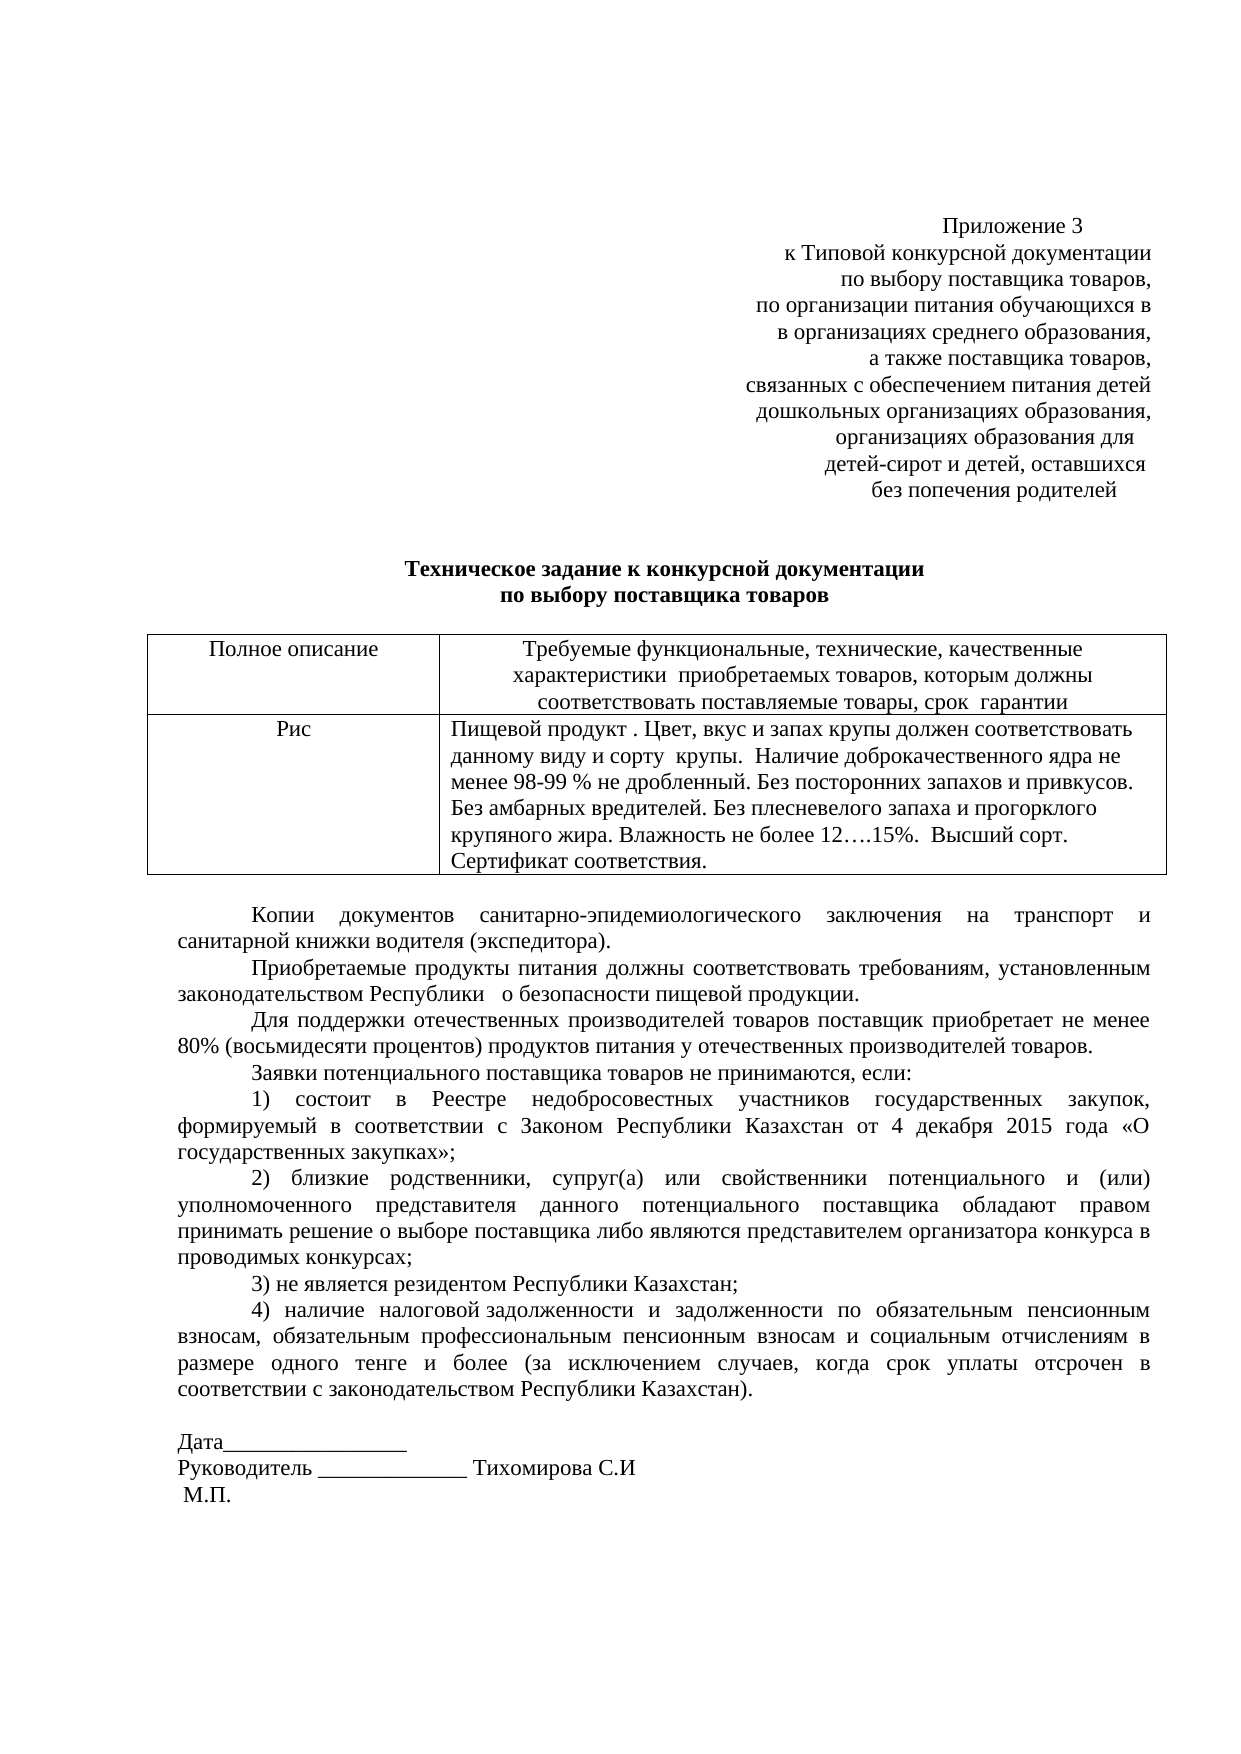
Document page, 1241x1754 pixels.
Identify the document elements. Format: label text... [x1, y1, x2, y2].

text дошкольных организациях образования, организациях образования для детей-сирот и детей, оставшихся без попечения родителей [177, 397, 1152, 502]
text в организациях среднего образования, [177, 318, 1152, 344]
text по организации питания обучающихся в [177, 292, 1152, 318]
text М.П. [177, 1481, 1152, 1507]
table_cell Пищевой продукт . Цвет, вкус и запах крупы должен соответствовать данному виду и сорту крупы. Наличие доброкачественного ядра не менее 98-99 % не дробленный. Без посторонних запахов и привкусов. Без амбарных вредителей. Без плесневелого запаха и прогорклого крупяного жира. Влажность не более 12….15%. Высший сорт. Сертификат соответствия. [440, 715, 1166, 873]
table_header Требуемые функциональные, технические, качественные характеристики приобретаемых товаров, которым должны соответствовать поставляемые товары, срок гарантии [440, 635, 1166, 714]
text Дата________________ [177, 1428, 1152, 1454]
text связанных с обеспечением питания детей [177, 371, 1152, 397]
text Приложение 3 к Типовой конкурсной документации по выбору поставщика товаров, [177, 212, 1152, 292]
text Приобретаемые продукты питания должны соответствовать требованиям, установленным законодательством Республики о безопасности пищевой продукции. [177, 953, 1152, 1006]
text а также поставщика товаров, [177, 344, 1152, 371]
text по выбору поставщика товаров [177, 581, 1152, 608]
text 1) состоит в Реестре недобросовестных участников государственных закупок, формируемый в соответствии с Законом Республики Казахстан от 4 декабря 2015 года «О государственных закупках»; [177, 1085, 1152, 1164]
table_cell Рис [148, 715, 439, 873]
text Для поддержки отечественных производителей товаров поставщик приобретает не менее 80% (восьмидесяти процентов) продуктов питания у отечественных производителей товаров. [177, 1006, 1152, 1059]
text 3) не является резидентом Республики Казахстан; [177, 1270, 1152, 1296]
text Заявки потенциального поставщика товаров не принимаются, если: [177, 1059, 1152, 1085]
text Руководитель _____________ Тихомирова С.И [177, 1454, 1152, 1481]
text 4) наличие налоговой задолженности и задолженности по обязательным пенсионным взносам, обязательным профессиональным пенсионным взносам и социальным отчислениям в размере одного тенге и более (за исключением случаев, когда срок уплаты отсрочен в соответствии с законодательством Республики Казахстан). [177, 1296, 1152, 1402]
table_header Полное описание [148, 635, 439, 714]
text 2) близкие родственники, супруг(а) или свойственники потенциального и (или) уполномоченного представителя данного потенциального поставщика обладают правом принимать решение о выборе поставщика либо являются представителем организатора конкурса в проводимых конкурсах; [177, 1164, 1152, 1270]
text Копии документов санитарно-эпидемиологического заключения на транспорт и санитарной книжки водителя (экспедитора). [177, 901, 1152, 953]
text Техническое задание к конкурсной документации [177, 555, 1152, 581]
